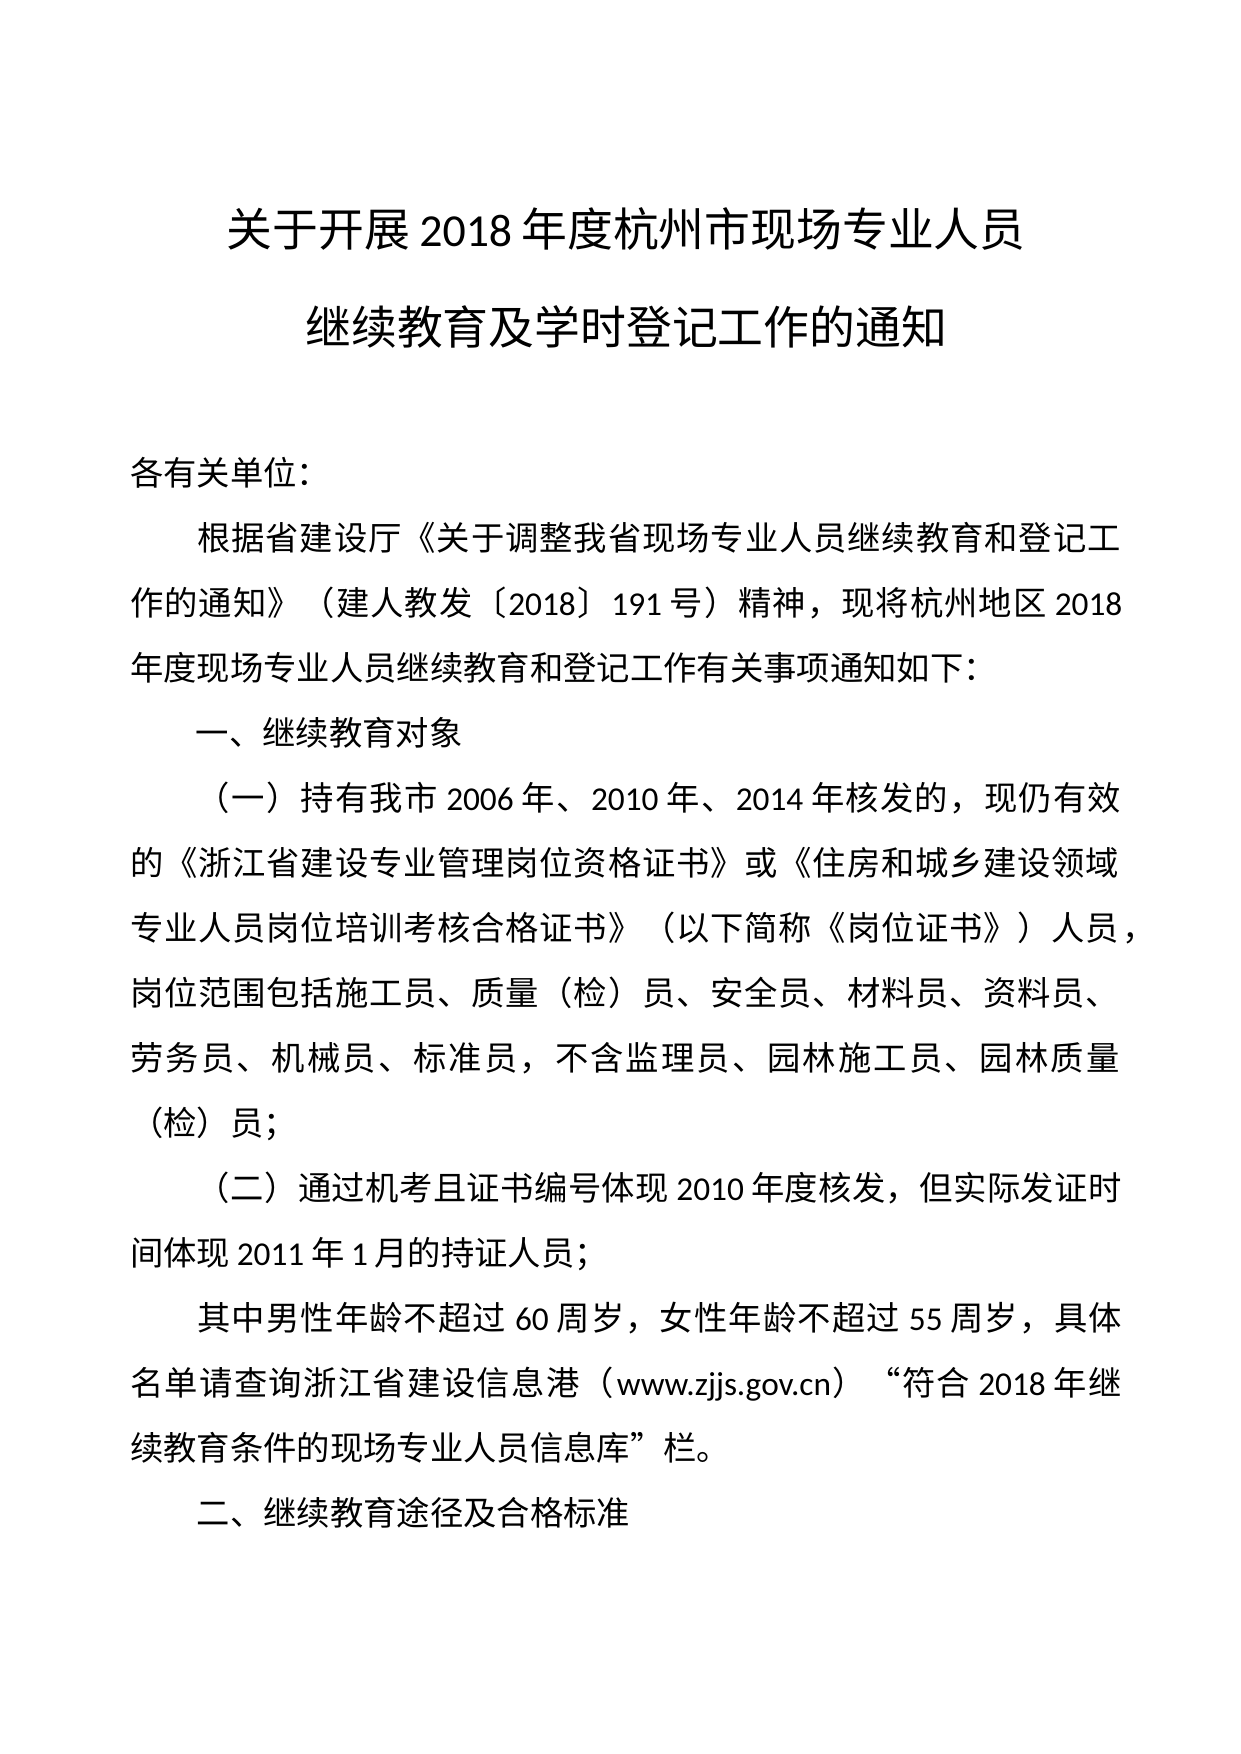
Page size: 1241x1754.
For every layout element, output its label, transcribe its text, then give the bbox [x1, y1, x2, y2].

text 各有关单位： [130, 438, 1122, 503]
text 二、继续教育途径及合格标准 [130, 1478, 1122, 1543]
text 根据省建设厅《关于调整我省现场专业人员继续教育和登记工作的通知》（建人教发〔2018〕191号）精神，现将杭州地区2018年度现场专业人员继续教育和登记工作有关事项通知如下： [130, 503, 1122, 698]
text （一）持有我市2006年、2010年、2014年核发的，现仍有效的《浙江省建设专业管理岗位资格证书》或《住房和城乡建设领域专业人员岗位培训考核合格证书》（以下简称《岗位证书》）人员，岗位范围包括施工员、质量（检）员、安全员、材料员、资料员、劳务员、机械员、标准员，不含监理员、园林施工员、园林质量（检）员； [130, 763, 1122, 1153]
text 关于开展2018年度杭州市现场专业人员 [130, 178, 1122, 276]
text 其中男性年龄不超过60周岁，女性年龄不超过55周岁，具体名单请查询浙江省建设信息港（www.zjjs.gov.cn）“符合2018年继续教育条件的现场专业人员信息库”栏。 [130, 1283, 1122, 1478]
text （二）通过机考且证书编号体现2010年度核发，但实际发证时间体现2011年1月的持证人员； [130, 1153, 1122, 1283]
text 一、继续教育对象 [130, 698, 1122, 763]
text 继续教育及学时登记工作的通知 [130, 276, 1122, 373]
